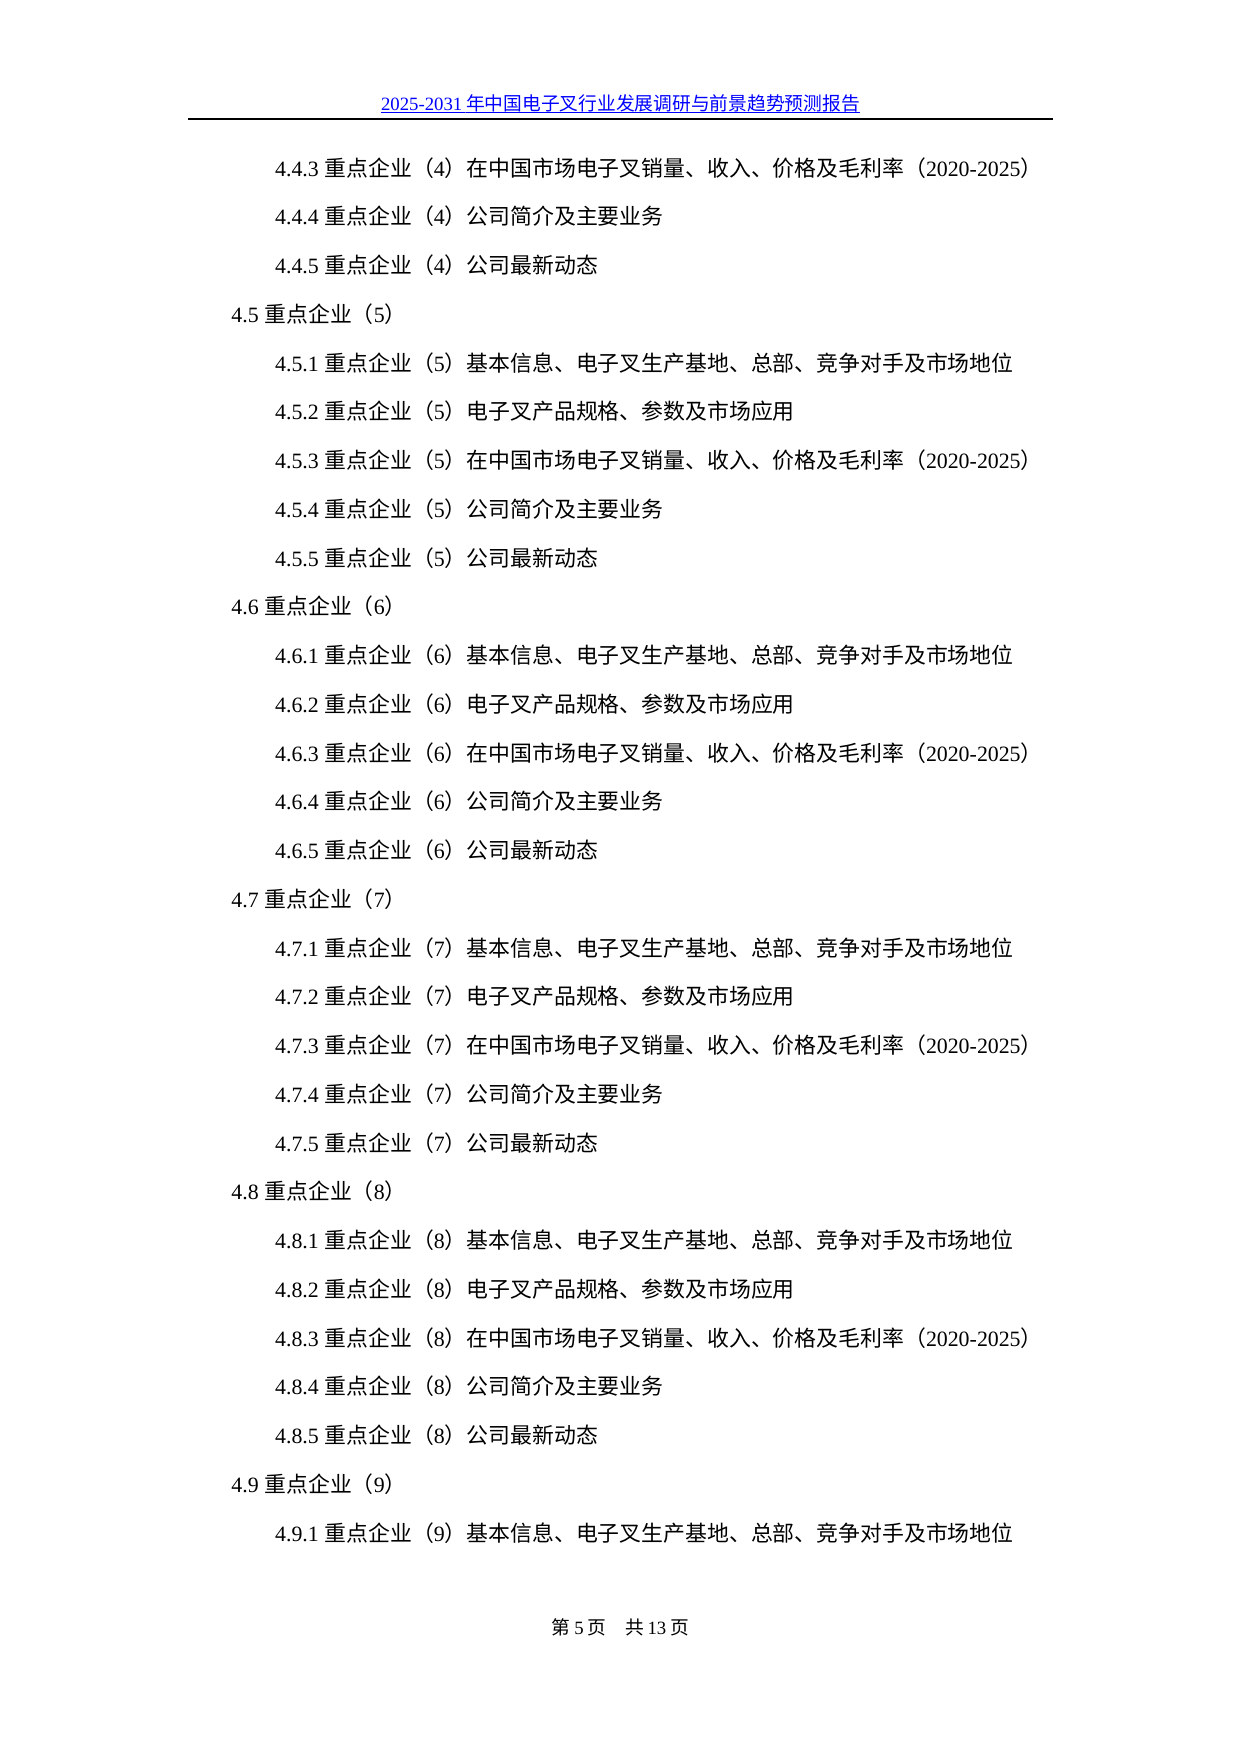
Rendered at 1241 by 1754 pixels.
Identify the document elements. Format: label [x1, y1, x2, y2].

text [187, 150, 1053, 1548]
